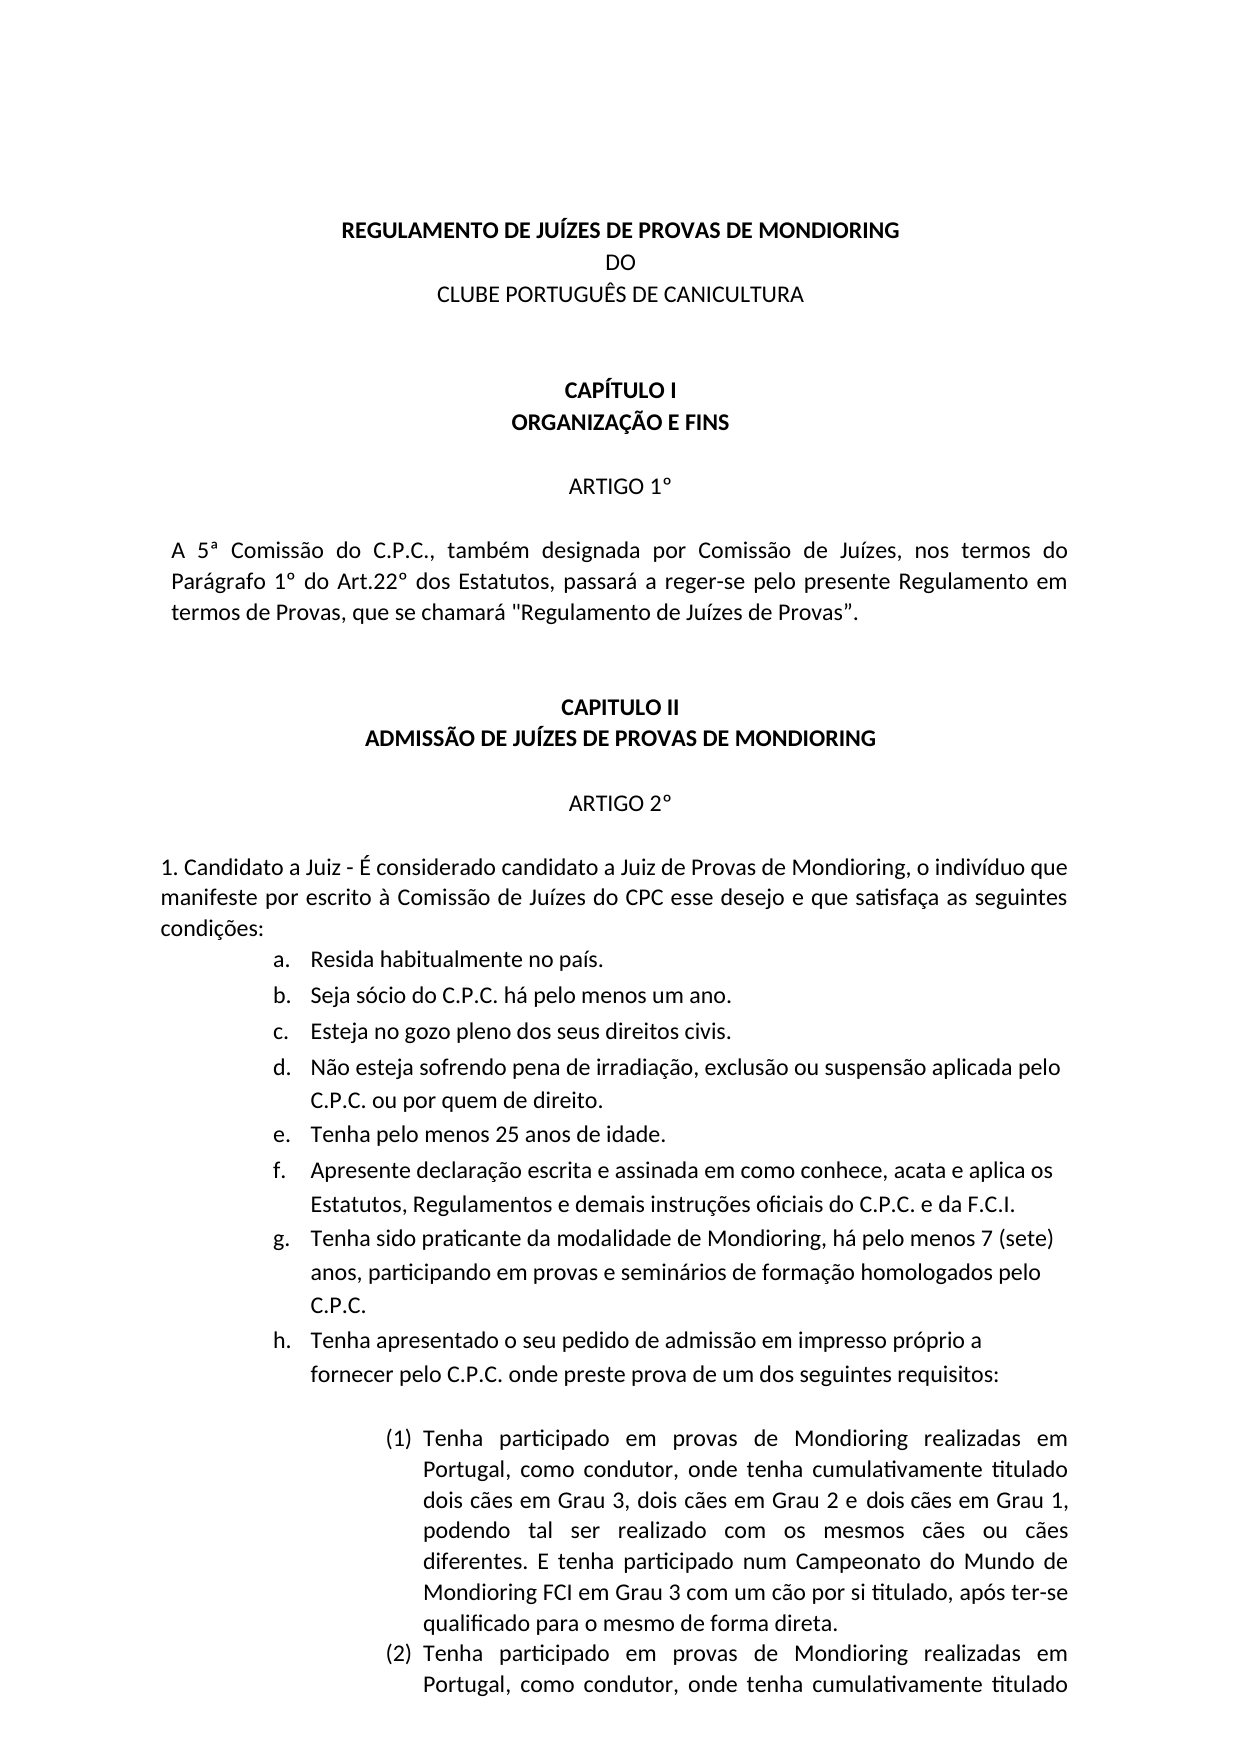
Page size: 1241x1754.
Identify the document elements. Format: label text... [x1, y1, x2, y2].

list Esteja no gozo pleno dos seus direitos civis. [273, 1016, 1080, 1045]
list Não esteja sofrendo pena de irradiação, exclusão ou suspensão aplicada pelo C.P.C. ou por quem de direito. [273, 1052, 1069, 1114]
list Seja sócio do C.P.C. há pelo menos um ano. [273, 980, 1080, 1009]
text 1. Candidato a Juiz - É considerado candidato a Juiz de Provas de Mondioring, o indivíduo que manifeste por escrito à Comissão de Juízes do CPC esse desejo e que satisfaça as seguintes condições: [160, 852, 1069, 942]
text DO [280, 247, 961, 276]
list Tenha apresentado o seu pedido de admissão em impresso próprio a fornecer pelo C.P.C. onde preste prova de um dos seguintes requisitos: [273, 1325, 1069, 1388]
text ARTIGO 2º [279, 788, 961, 817]
list Apresente declaração escrita e assinada em como conhece, acata e aplica os Estatutos, Regulamentos e demais instruções oficiais do C.P.C. e da F.C.I. [273, 1155, 1069, 1218]
list Tenha sido praticante da modalidade de Mondioring, há pelo menos 7 (sete) anos, participando em provas e seminários de formação homologados pelo C.P.C. [273, 1223, 1069, 1319]
list Tenha participado em provas de Mondioring realizadas em Portugal, como condutor, onde tenha cumulativamente titulado dois cães em Grau 3, dois cães em Grau 2 e dois cães em Grau 1, podendo tal ser realizado com os mesmos cães ou cães diferentes. E tenha participado num Campeonato do Mundo de Mondioring FCI em Grau 3 com um cão por si titulado, após ter-se qualificado para o mesmo de forma direta. [385, 1423, 1069, 1637]
text ARTIGO 1º [279, 471, 961, 500]
text A 5ª Comissão do C.P.C., também designada por Comissão de Juízes, nos termos do Parágrafo 1º do Art.22º dos Estatutos, passará a reger-se pelo presente Regulamento em termos de Provas, que se chamará "Regulamento de Juízes de Provas”. [171, 535, 1069, 626]
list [385, 1638, 1069, 1698]
list Resida habitualmente no país. [273, 944, 1080, 974]
subtitle CAPÍTULO I [484, 375, 757, 404]
text CLUBE PORTUGUÊS DE CANICULTURA [280, 279, 961, 308]
subtitle ORGANIZAÇÃO E FINS [484, 407, 757, 436]
subtitle REGULAMENTO DE JUÍZES DE PROVAS DE MONDIORING [280, 215, 961, 244]
list Tenha pelo menos 25 anos de idade. [273, 1119, 1080, 1149]
text ADMISSÃO DE JUÍZES DE PROVAS DE MONDIORING [280, 723, 961, 753]
subtitle CAPITULO II [279, 692, 961, 721]
